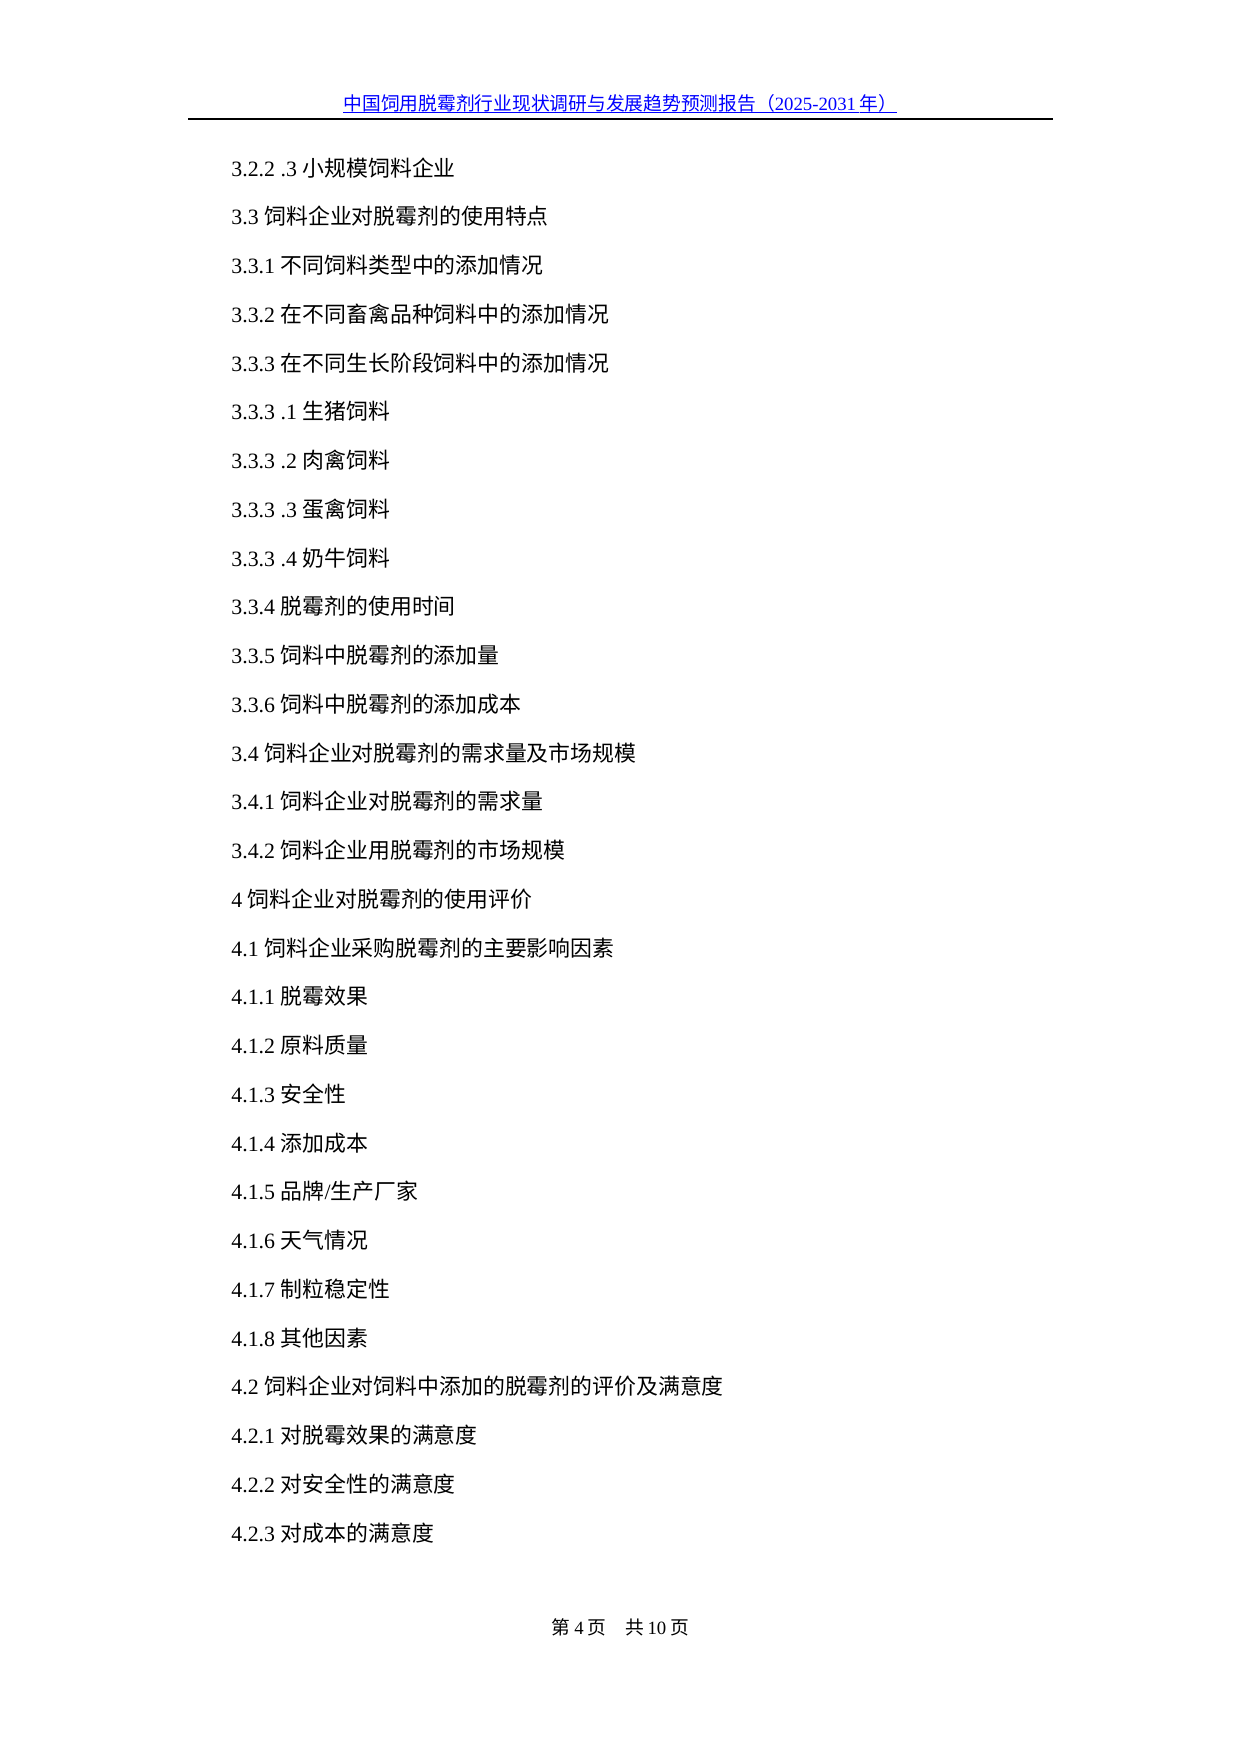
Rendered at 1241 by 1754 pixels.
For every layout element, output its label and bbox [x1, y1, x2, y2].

text [187, 150, 1053, 1548]
